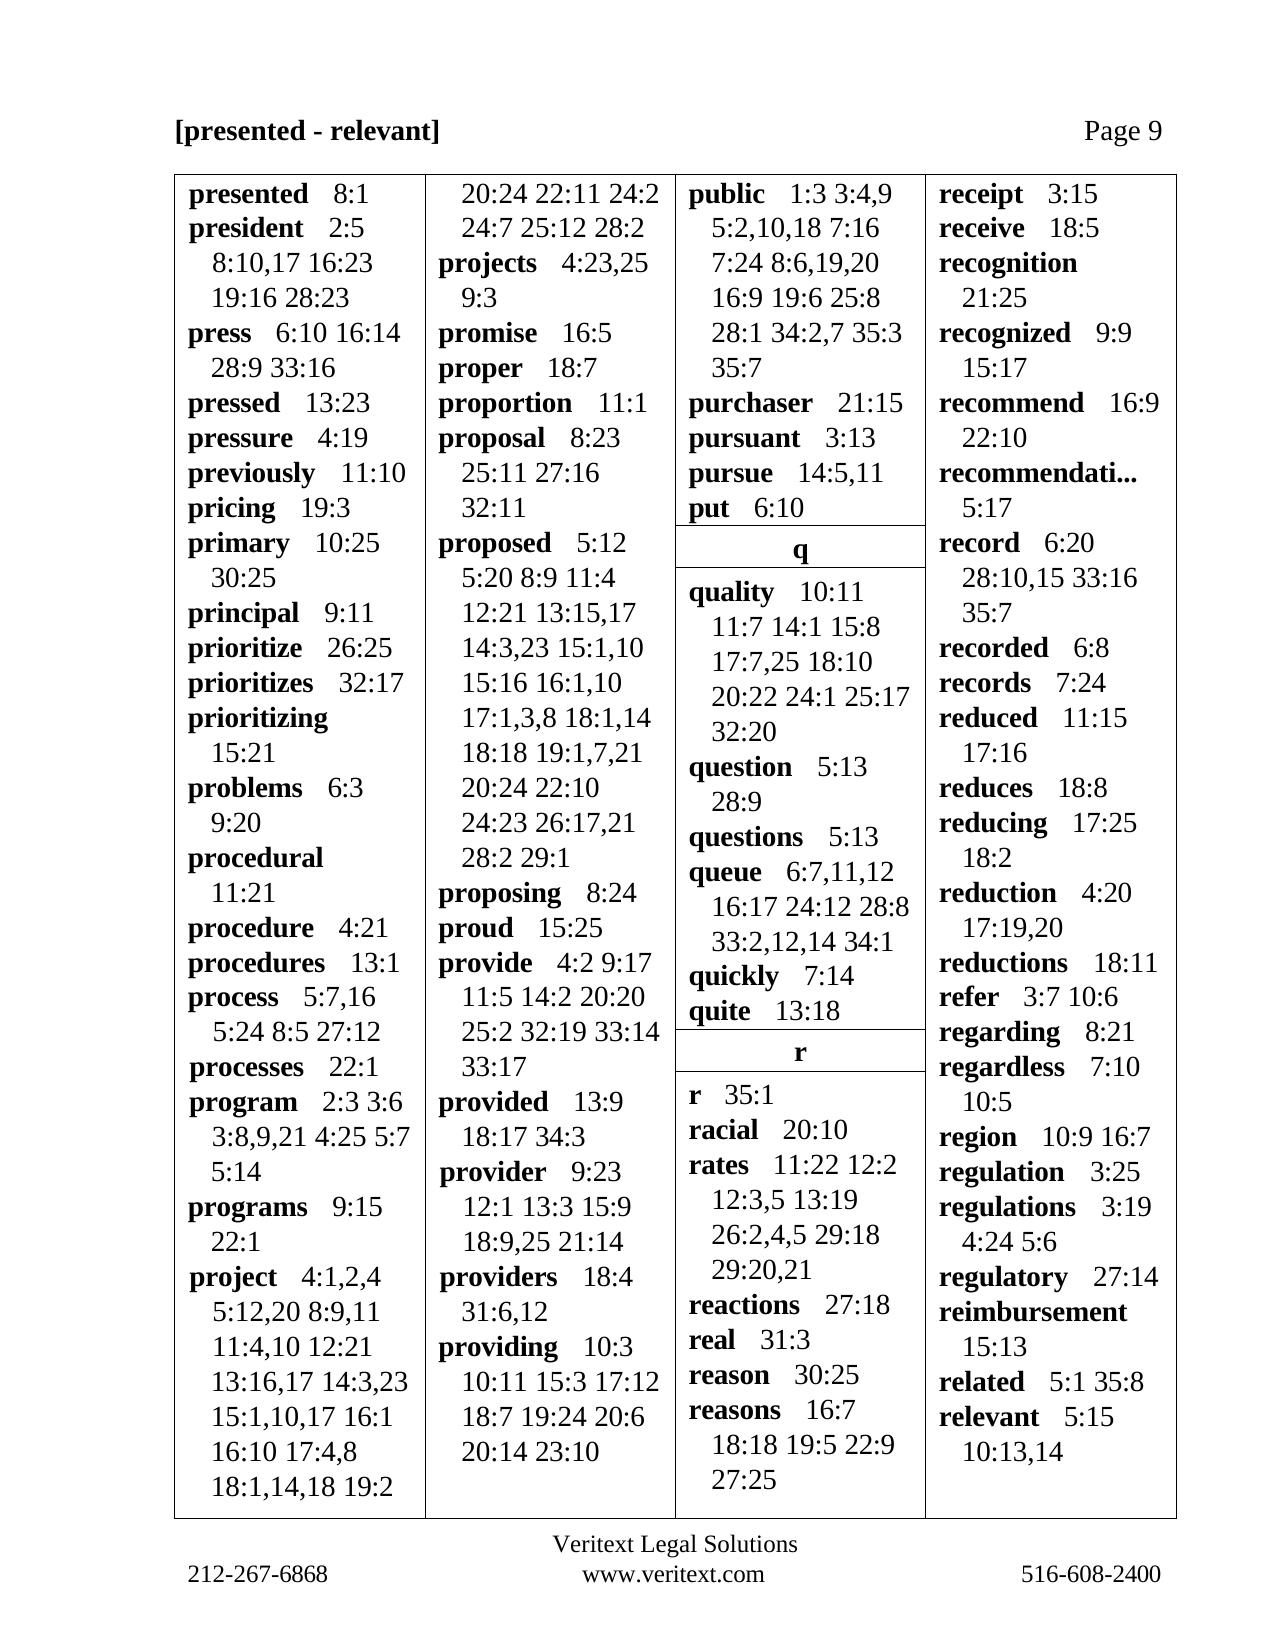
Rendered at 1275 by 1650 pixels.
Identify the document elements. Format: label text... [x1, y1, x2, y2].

table_header 20:24 22:11 24:2 24:7 25:12 28:2 projects 4:23,25 9:3 promise 16:5 proper 18:7 proportion 11:1 proposal 8:23 25:11 27:16 32:11 proposed 5:12 5:20 8:9 11:4 12:21 13:15,17 14:3,23 15:1,10 15:16 16:1,10 17:1,3,8 18:1,14 18:18 19:1,7,21 20:24 22:10 24:23 26:17,21 28:2 29:1 proposing 8:24 proud 15:25 provide 4:2 9:17 11:5 14:2 20:20 25:2 32:19 33:14 33:17 provided 13:9 18:17 34:3 provider 9:23 12:1 13:3 15:9 18:9,25 21:14 providers 18:4 31:6,12 providing 10:3 10:11 15:3 17:12 18:7 19:24 20:6 20:14 23:10 [426, 175, 675, 1518]
table_header presented 8:1 president 2:5 8:10,17 16:23 19:16 28:23 press 6:10 16:14 28:9 33:16 pressed 13:23 pressure 4:19 previously 11:10 pricing 19:3 primary 10:25 30:25 principal 9:11 prioritize 26:25 prioritizes 32:17 prioritizing 15:21 problems 6:3 9:20 procedural 11:21 procedure 4:21 procedures 13:1 process 5:7,16 5:24 8:5 27:12 processes 22:1 program 2:3 3:6 3:8,9,21 4:25 5:7 5:14 programs 9:15 22:1 project 4:1,2,4 5:12,20 8:9,11 11:4,10 12:21 13:16,17 14:3,23 15:1,10,17 16:1 16:10 17:4,8 18:1,14,18 19:2 [175, 175, 425, 1518]
table_cell r 35:1 racial 20:10 rates 11:22 12:2 12:3,5 13:19 26:2,4,5 29:18 29:20,21 reactions 27:18 real 31:3 reason 30:25 reasons 16:7 18:18 19:5 22:9 27:25 [676, 1072, 925, 1518]
table_cell q [676, 526, 925, 567]
table_header receipt 3:15 receive 18:5 recognition 21:25 recognized 9:9 15:17 recommend 16:9 22:10 recommendati... 5:17 record 6:20 28:10,15 33:16 35:7 recorded 6:8 records 7:24 reduced 11:15 17:16 reduces 18:8 reducing 17:25 18:2 reduction 4:20 17:19,20 reductions 18:11 refer 3:7 10:6 regarding 8:21 regardless 7:10 10:5 region 10:9 16:7 regulation 3:25 regulations 3:19 4:24 5:6 regulatory 27:14 reimbursement 15:13 related 5:1 35:8 relevant 5:15 10:13,14 [926, 175, 1176, 1518]
table_header public 1:3 3:4,9 5:2,10,18 7:16 7:24 8:6,19,20 16:9 19:6 25:8 28:1 34:2,7 35:3 35:7 purchaser 21:15 pursuant 3:13 pursue 14:5,11 put 6:10 [676, 175, 925, 525]
table_cell r [676, 1030, 925, 1071]
table_cell quality 10:11 11:7 14:1 15:8 17:7,25 18:10 20:22 24:1 25:17 32:20 question 5:13 28:9 questions 5:13 queue 6:7,11,12 16:17 24:12 28:8 33:2,12,14 34:1 quickly 7:14 quite 13:18 [676, 568, 925, 1029]
